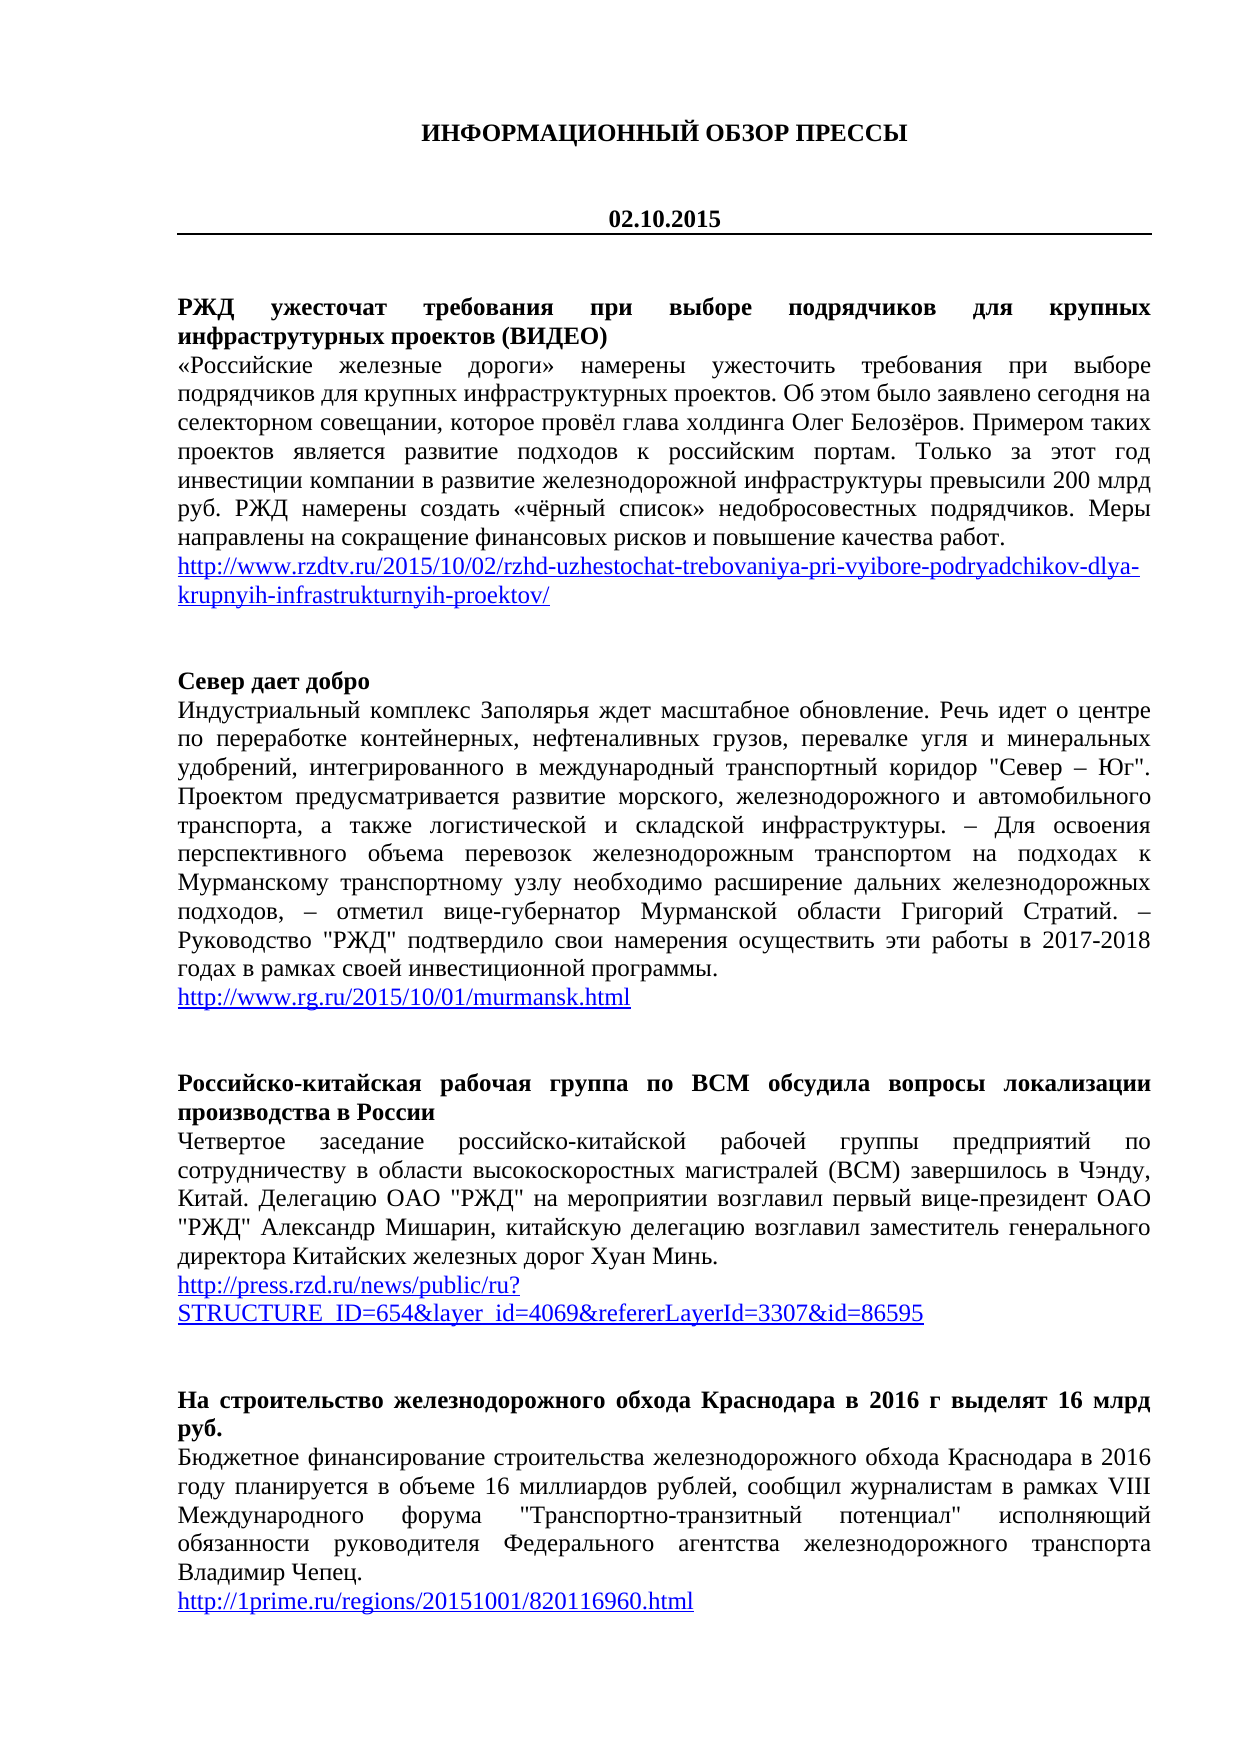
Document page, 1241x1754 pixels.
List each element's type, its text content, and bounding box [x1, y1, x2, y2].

text «Российские железные дороги» намерены ужесточить требования при выборе подрядчиков для крупных инфраструктурных проектов. Об этом было заявлено сегодня на селекторном совещании, которое провёл глава холдинга Олег Белозёров. Примером таких проектов является развитие подходов к российским портам. Только за этот год инвестиции компании в развитие железнодорожной инфраструктуры превысили 200 млрд руб. РЖД намерены создать «чёрный список» недобросовестных подрядчиков. Меры направлены на сокращение финансовых рисков и повышение качества работ. [177, 350, 1152, 551]
text Север дает добро [177, 666, 1152, 695]
text РЖД ужесточат требования при выборе подрядчиков для крупных инфраструтурных проектов (ВИДЕО) [177, 292, 1152, 350]
text 02.10.2015 [177, 204, 1152, 233]
text На строительство железнодорожного обхода Краснодара в 2016 г выделят 16 млрд руб. [177, 1385, 1152, 1442]
text Четвертое заседание российско-китайской рабочей группы предприятий по сотрудничеству в области высокоскоростных магистралей (ВСМ) завершилось в Чэнду, Китай. Делегацию ОАО "РЖД" на мероприятии возглавил первый вице-президент ОАО "РЖД" Александр Мишарин, китайскую делегацию возглавил заместитель генерального директора Китайских железных дорог Хуан Минь. [177, 1126, 1152, 1270]
text Индустриальный комплекс Заполярья ждет масштабное обновление. Речь идет о центре по переработке контейнерных, нефтеналивных грузов, перевалке угля и минеральных удобрений, интегрированного в международный транспортный коридор "Север – Юг". Проектом предусматривается развитие морского, железнодорожного и автомобильного транспорта, а также логистической и складской инфраструктуры. – Для освоения перспективного объема перевозок железнодорожным транспортом на подходах к Мурманскому транспортному узлу необходимо расширение дальних железнодорожных подходов, – отметил вице-губернатор Мурманской области Григорий Стратий. – Руководство "РЖД" подтвердило свои намерения осуществить эти работы в 2017-2018 годах в рамках своей инвестиционной программы. [177, 695, 1152, 982]
text http://1prime.ru/regions/20151001/820116960.html [177, 1586, 1152, 1615]
text http://press.rzd.ru/news/public/ru?STRUCTURE_ID=654&layer_id=4069&refererLayerId=3307&id=86595 [177, 1270, 1152, 1327]
text Бюджетное финансирование строительства железнодорожного обхода Краснодара в 2016 году планируется в объеме 16 миллиардов рублей, сообщил журналистам в рамках VIII Международного форума "Транспортно-транзитный потенциал" исполняющий обязанности руководителя Федерального агентства железнодорожного транспорта Владимир Чепец. [177, 1442, 1152, 1586]
text http://www.rzdtv.ru/2015/10/02/rzhd-uzhestochat-trebovaniya-pri-vyibore-podryadchikov-dlya-krupnyih-infrastrukturnyih-proektov/ [177, 551, 1152, 608]
text http://www.rg.ru/2015/10/01/murmansk.html [177, 982, 1152, 1011]
text ИНФОРМАЦИОННЫЙ ОБЗОР ПРЕССЫ [177, 118, 1152, 147]
text Российско-китайская рабочая группа по ВСМ обсудила вопросы локализации производства в России [177, 1068, 1152, 1126]
